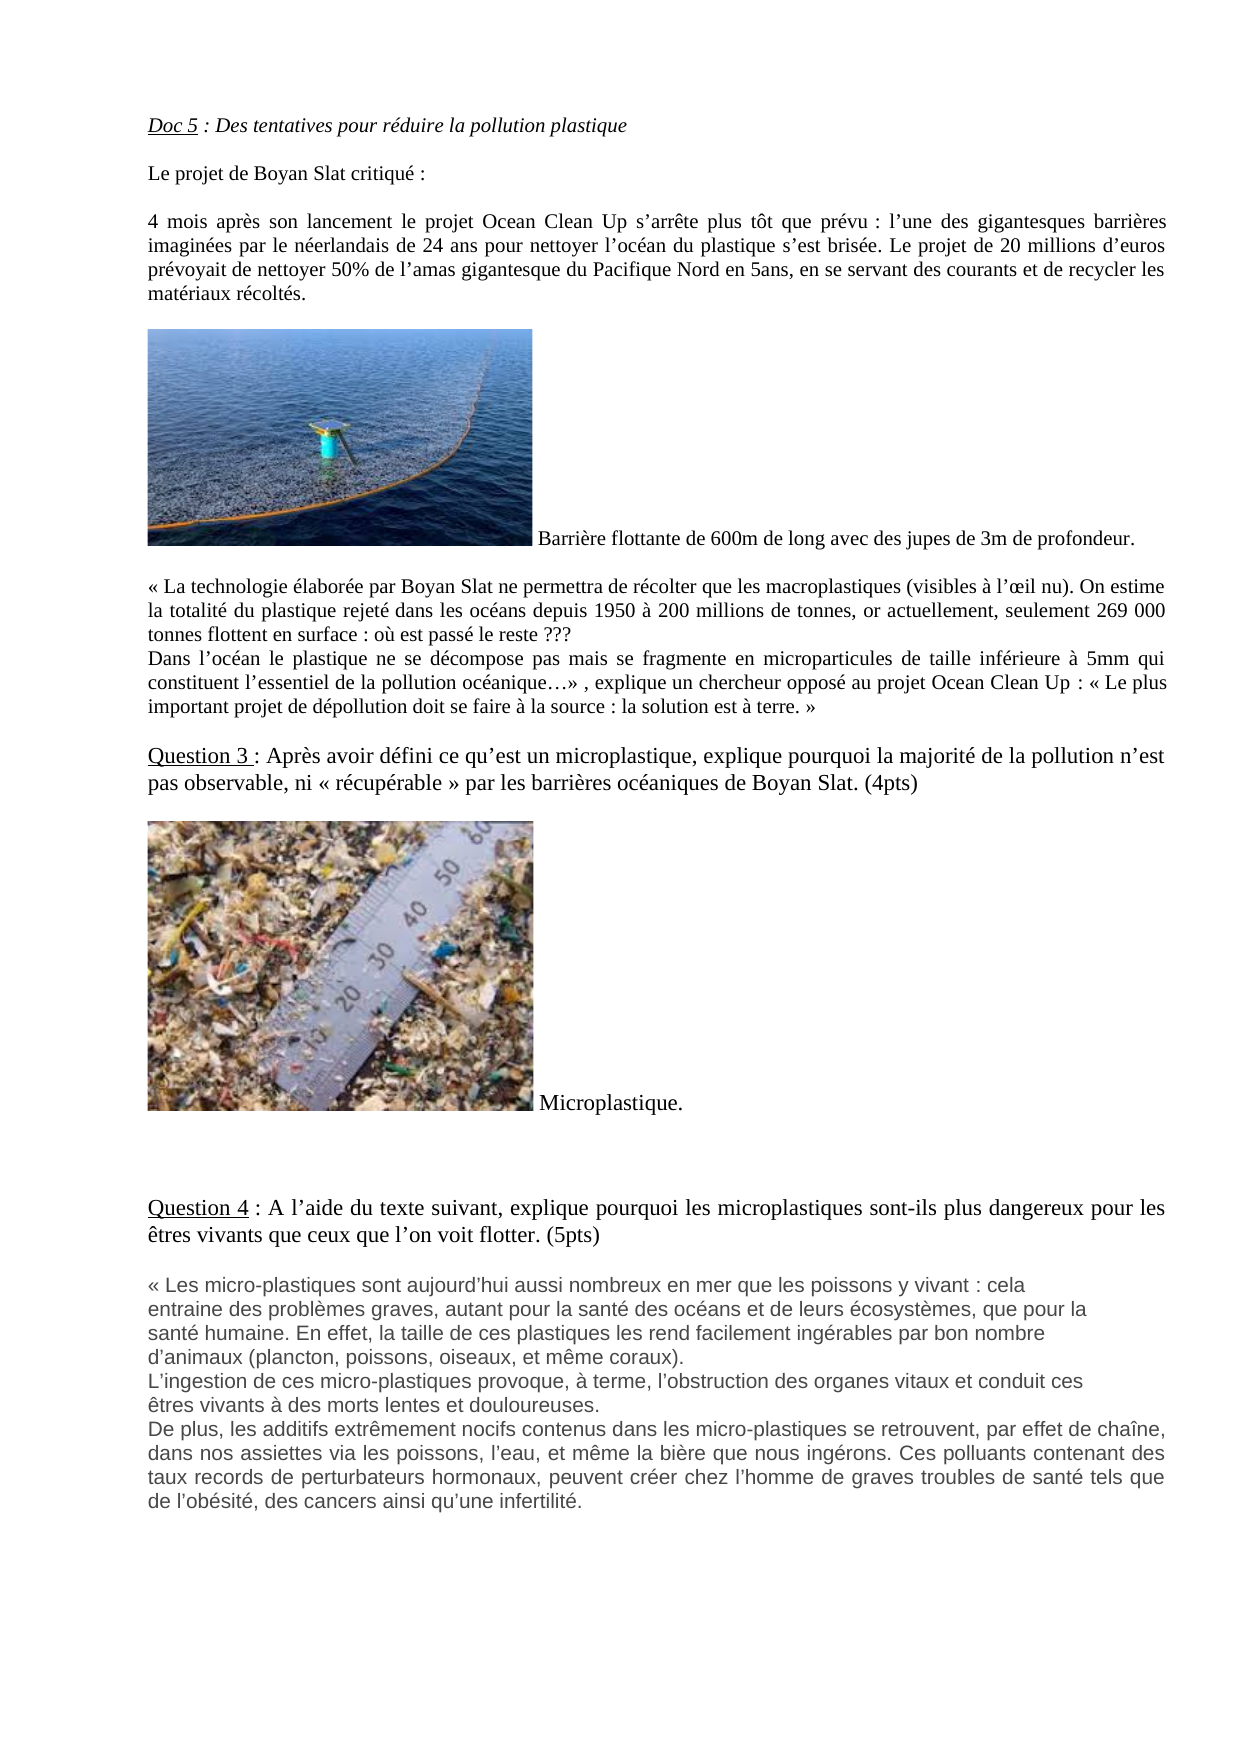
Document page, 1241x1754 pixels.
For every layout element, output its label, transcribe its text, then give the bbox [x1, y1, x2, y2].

list De plus, les additifs extrêmement nocifs contenus dans les micro-plastiques se retrouvent, par effet de chaîne, dans nos assiettes via les poissons, l’eau, et même la bière que nous ingérons. Ces polluants contenant des taux records de perturbateurs hormonaux, peuvent créer chez l’homme de graves troubles de santé tels que de l’obésité, des cancers ainsi qu’une infertilité. [148, 1417, 1167, 1513]
list Doc 5 : Des tentatives pour réduire la pollution plastique [148, 113, 1167, 137]
picture [147, 821, 534, 1111]
picture [147, 329, 533, 546]
list 4 mois après son lancement le projet Ocean Clean Up s’arrête plus tôt que prévu : l’une des gigantesques barrières imaginées par le néerlandais de 24 ans pour nettoyer l’océan du plastique s’est brisée. Le projet de 20 millions d’euros prévoyait de nettoyer 50% de l’amas gigantesque du Pacifique Nord en 5ans, en se servant des courants et de recycler les matériaux récoltés. [148, 209, 1167, 305]
list Dans l’océan le plastique ne se décompose pas mais se fragmente en microparticules de taille inférieure à 5mm qui constituent l’essentiel de la pollution océanique…» , explique un chercheur opposé au projet Ocean Clean Up : « Le plus important projet de dépollution doit se faire à la source : la solution est à terre. » [148, 646, 1167, 718]
text « Les micro-plastiques sont aujourd’hui aussi nombreux en mer que les poissons y vivant : cela entraine des problèmes graves, autant pour la santé des océans et de leurs écosystèmes, que pour la santé humaine. En effet, la taille de ces plastiques les rend facilement ingérables par bon nombre d’animaux (plancton, poissons, oiseaux, et même coraux). [148, 1273, 1093, 1369]
list Question 4 : A l’aide du texte suivant, explique pourquoi les microplastiques sont-ils plus dangereux pour les êtres vivants que ceux que l’on voit flotter. (5pts) [148, 1194, 1167, 1247]
list Question 3 : Après avoir défini ce qu’est un microplastique, explique pourquoi la majorité de la pollution n’est pas observable, ni « récupérable » par les barrières océaniques de Boyan Slat. (4pts) [148, 742, 1167, 795]
list « La technologie élaborée par Boyan Slat ne permettra de récolter que les macroplastiques (visibles à l’œil nu). On estime la totalité du plastique rejeté dans les océans depuis 1950 à 200 millions de tonnes, or actuellement, seulement 269 000 tonnes flottent en surface : où est passé le reste ??? [148, 574, 1167, 646]
list Le projet de Boyan Slat critiqué : [148, 161, 1167, 185]
text L’ingestion de ces micro-plastiques provoque, à terme, l’obstruction des organes vitaux et conduit ces êtres vivants à des morts lentes et douloureuses. [148, 1369, 1093, 1417]
